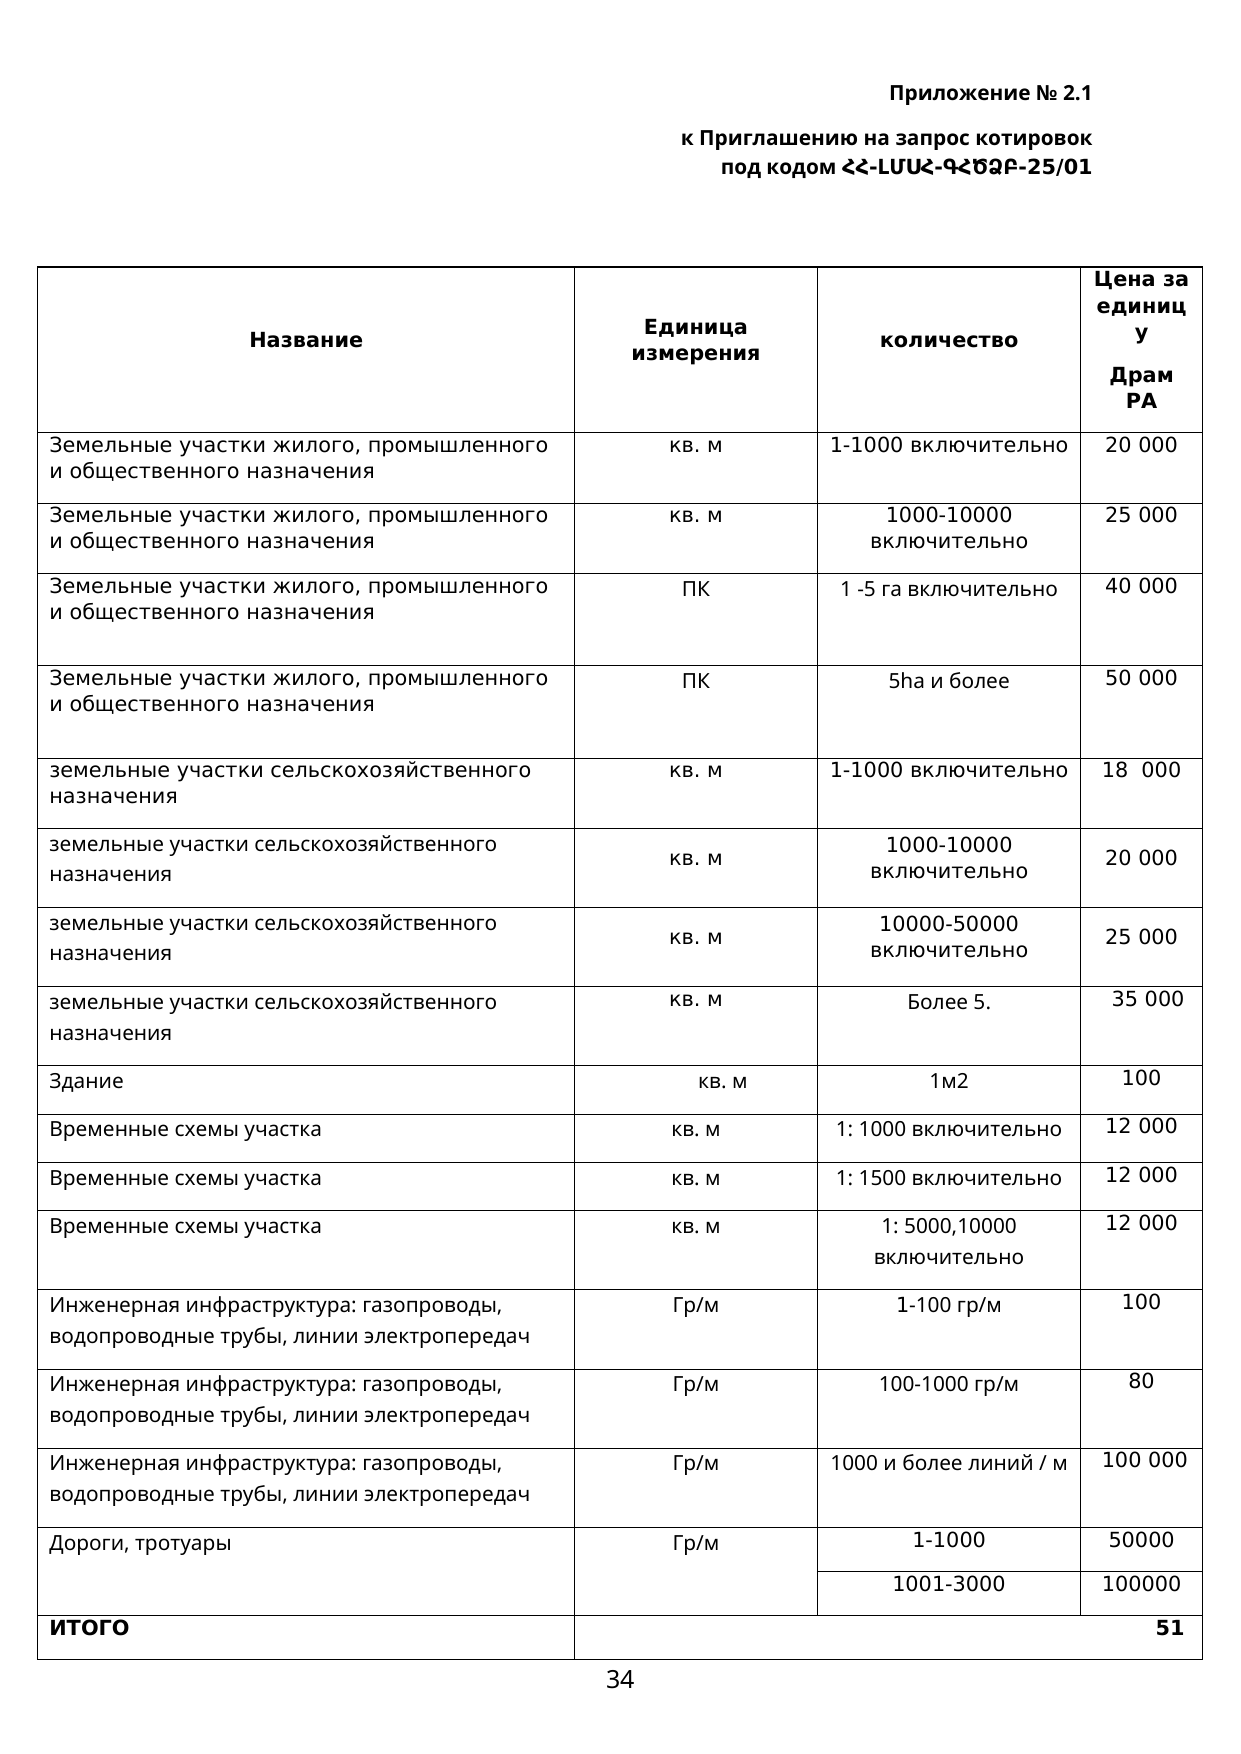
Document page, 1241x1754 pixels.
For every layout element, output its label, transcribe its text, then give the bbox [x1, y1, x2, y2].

table_cell земельные участки сельскохозяйственного назначения [38, 829, 574, 907]
table_cell Инженерная инфраструктура: газопроводы, водопроводные трубы, линии электропередач [38, 1290, 574, 1368]
table_cell кв. м [575, 504, 817, 573]
table_cell Инженерная инфраструктура: газопроводы, водопроводные трубы, линии электропередач [38, 1370, 574, 1447]
table_cell 50 000 [1081, 666, 1202, 757]
table_cell кв. м [575, 829, 817, 907]
table_cell кв. м [575, 1163, 817, 1210]
table_header Название [38, 268, 574, 432]
table_cell 10000-50000 включительно [818, 908, 1080, 986]
table_cell кв. м [575, 987, 817, 1065]
table_cell Временные схемы участка [38, 1163, 574, 1210]
table_cell Временные схемы участка [38, 1115, 574, 1162]
table_cell 100-1000 гр/м [818, 1370, 1080, 1447]
table_cell 1-1000 [818, 1528, 1080, 1571]
table_cell Гр/м [575, 1528, 817, 1615]
table_cell 100 [1081, 1290, 1202, 1368]
table_cell земельные участки сельскохозяйственного назначения [38, 987, 574, 1065]
table_cell 12 000 [1081, 1163, 1202, 1210]
table_cell Временные схемы участка [38, 1211, 574, 1289]
table_cell Гр/м [575, 1370, 817, 1447]
text Приложение № 2.1 [148, 78, 1092, 107]
table_cell Гр/м [575, 1449, 817, 1527]
table_cell 18 000 [1081, 759, 1202, 828]
table_cell Земельные участки жилого, промышленного и общественного назначения [38, 666, 574, 757]
table_cell Дороги, тротуары [38, 1528, 574, 1615]
table_cell кв. м [575, 759, 817, 828]
table_cell 20 000 [1081, 433, 1202, 502]
table_cell кв. м [575, 433, 817, 502]
table_header Цена за единицу Драм РА [1081, 268, 1202, 432]
table_cell 1м2 [818, 1066, 1080, 1113]
table_cell 519280 [575, 1616, 1202, 1659]
table_cell 1-100 гр/м [818, 1290, 1080, 1368]
table_cell Земельные участки жилого, промышленного и общественного назначения [38, 433, 574, 502]
table_cell 100 [1081, 1066, 1202, 1113]
table_cell Земельные участки жилого, промышленного и общественного назначения [38, 574, 574, 665]
table_cell ИТОГО [38, 1616, 574, 1659]
table_cell 20 000 [1081, 829, 1202, 907]
table_cell 1001-3000 [818, 1572, 1080, 1615]
table_cell 40 000 [1081, 574, 1202, 665]
table_cell 12 000 [1081, 1211, 1202, 1289]
table_cell кв. м [575, 1115, 817, 1162]
table_cell 50000 [1081, 1528, 1202, 1571]
table_cell ПК [575, 574, 817, 665]
table_cell Здание [38, 1066, 574, 1113]
table_cell 100 000 [1081, 1449, 1202, 1527]
table_cell кв. м [575, 1066, 817, 1113]
table_cell Более 5. [818, 987, 1080, 1065]
table_cell земельные участки сельскохозяйственного назначения [38, 908, 574, 986]
table_cell Инженерная инфраструктура: газопроводы, водопроводные трубы, линии электропередач [38, 1449, 574, 1527]
table_header количество [818, 268, 1080, 432]
table_cell 35 000 [1081, 987, 1202, 1065]
table_header Единица измерения [575, 268, 817, 432]
table_cell 25 000 [1081, 504, 1202, 573]
table_cell 1000-10000 включительно [818, 504, 1080, 573]
table_cell 5ha и более [818, 666, 1080, 757]
table_cell 1: 1500 включительно [818, 1163, 1080, 1210]
table_cell 1: 1000 включительно [818, 1115, 1080, 1162]
table_cell земельные участки сельскохозяйственного назначения [38, 759, 574, 828]
table_cell 1-1000 включительно [818, 433, 1080, 502]
text к Приглашению на запрос котировок под кодом ՀՀ-ԼՄՍՀ-ԳՀԾՁԲ-25/01 [148, 123, 1092, 180]
table_cell Гр/м [575, 1290, 817, 1368]
table_cell кв. м [575, 908, 817, 986]
table_cell 1: 5000,10000 включительно [818, 1211, 1080, 1289]
table_cell 1-1000 включительно [818, 759, 1080, 828]
table_cell Земельные участки жилого, промышленного и общественного назначения [38, 504, 574, 573]
table_cell 1000 и более линий / м [818, 1449, 1080, 1527]
table_cell 1000-10000 включительно [818, 829, 1080, 907]
table_cell 100000 [1081, 1572, 1202, 1615]
table_cell кв. м [575, 1211, 817, 1289]
table_cell 12 000 [1081, 1115, 1202, 1162]
table_cell 1 -5 га включительно [818, 574, 1080, 665]
table_cell ПК [575, 666, 817, 757]
table_cell 25 000 [1081, 908, 1202, 986]
table_cell 80 [1081, 1370, 1202, 1447]
